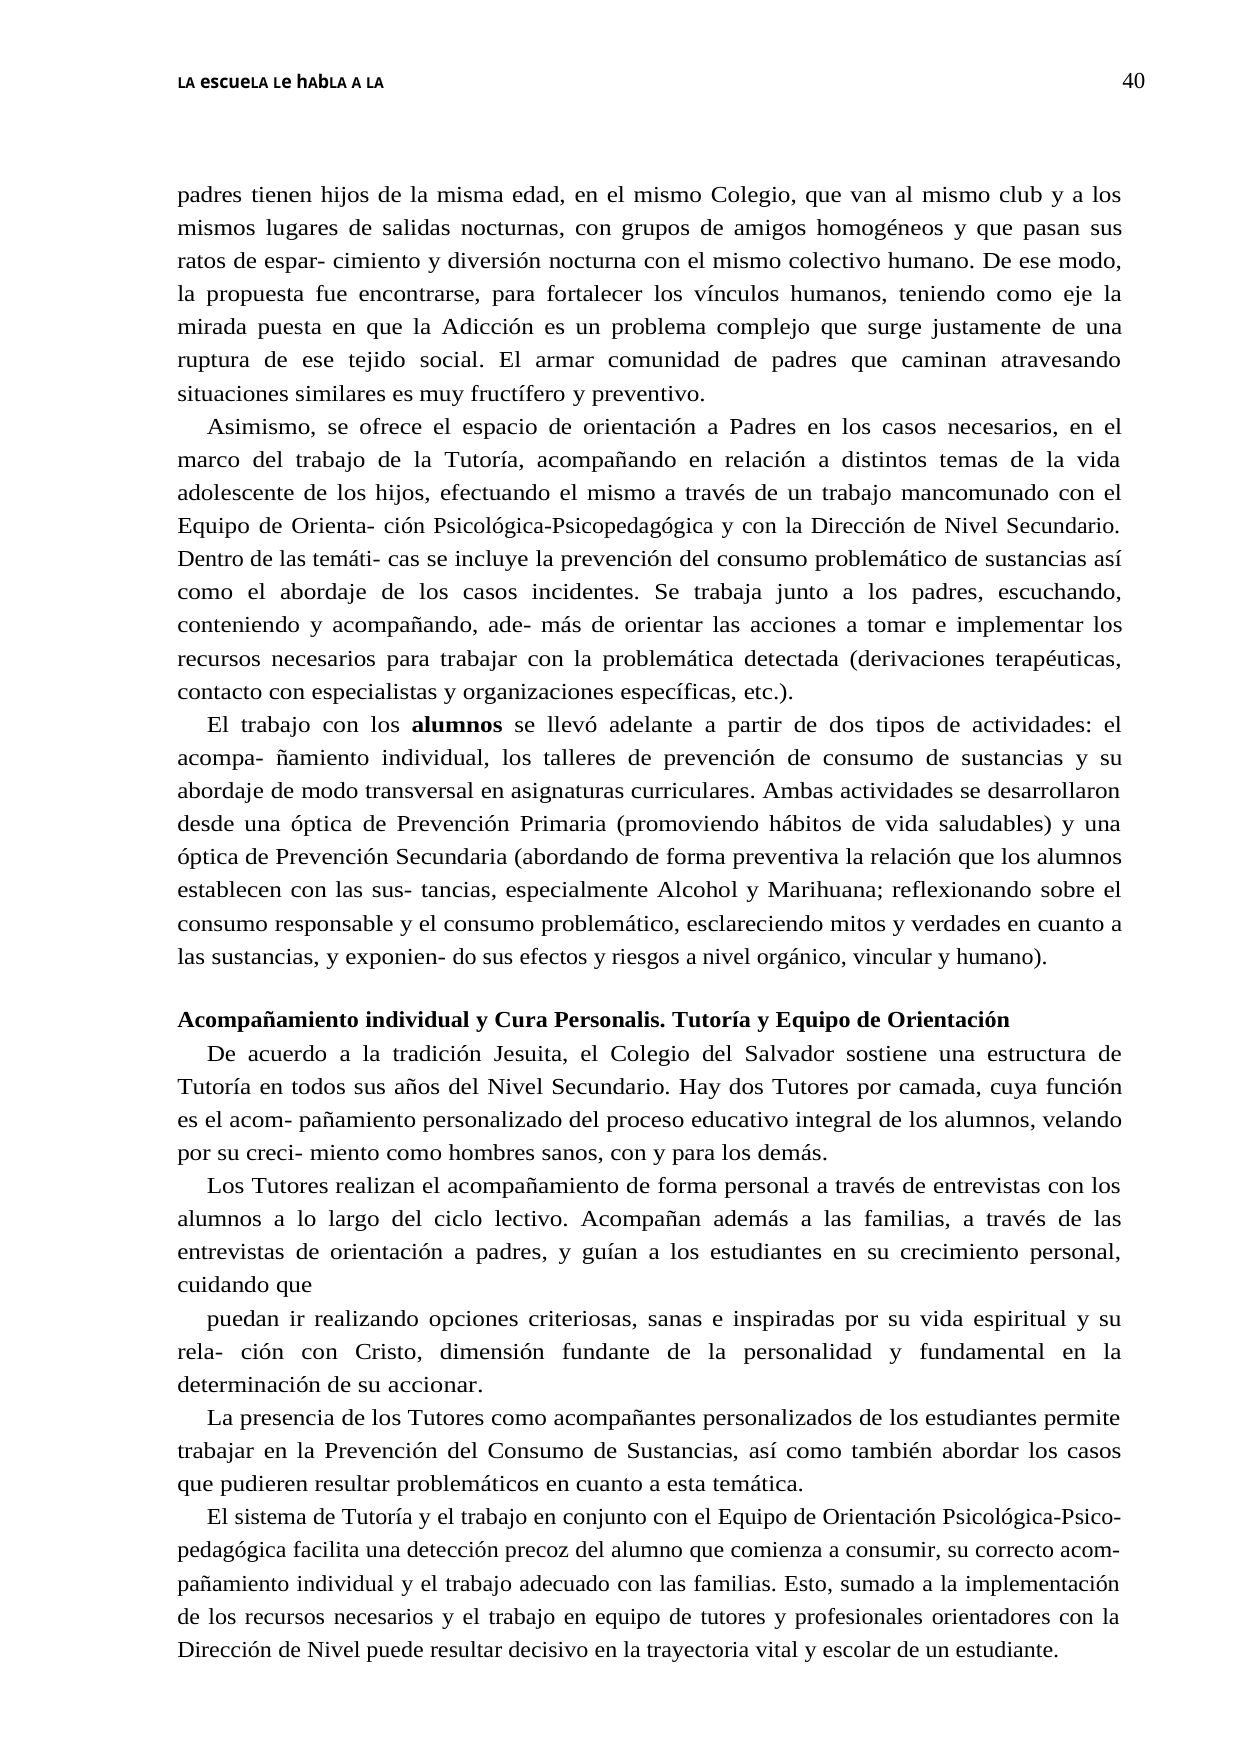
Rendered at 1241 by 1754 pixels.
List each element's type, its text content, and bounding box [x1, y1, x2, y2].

text padres tienen hijos de la misma edad, en el mismo Colegio, que van al mismo club y a los mismos lugares de salidas nocturnas, con grupos de amigos homogéneos y que pasan sus ratos de espar- cimiento y diversión nocturna con el mismo colectivo humano. De ese modo, la propuesta fue encontrarse, para fortalecer los vínculos humanos, teniendo como eje la mirada puesta en que la Adicción es un problema complejo que surge justamente de una ruptura de ese tejido social. El armar comunidad de padres que caminan atravesando situaciones similares es muy fructífero y preventivo. [177, 181, 1122, 406]
text El sistema de Tutoría y el trabajo en conjunto con el Equipo de Orientación Psicológica-Psico- pedagógica facilita una detección precoz del alumno que comienza a consumir, su correcto acom- pañamiento individual y el trabajo adecuado con las familias. Esto, sumado a la implementación de los recursos necesarios y el trabajo en equipo de tutores y profesionales orientadores con la Dirección de Nivel puede resultar decisivo en la trayectoria vital y escolar de un estudiante. [177, 1503, 1122, 1662]
text El trabajo con los alumnos se llevó adelante a partir de dos tipos de actividades: el acompa- ñamiento individual, los talleres de prevención de consumo de sustancias y su abordaje de modo transversal en asignaturas curriculares. Ambas actividades se desarrollaron desde una óptica de Prevención Primaria (promoviendo hábitos de vida saludables) y una óptica de Prevención Secundaria (abordando de forma preventiva la relación que los alumnos establecen con las sus- tancias, especialmente Alcohol y Marihuana; reflexionando sobre el consumo responsable y el consumo problemático, esclareciendo mitos y verdades en cuanto a las sustancias, y exponien- do sus efectos y riesgos a nivel orgánico, vincular y humano). [177, 711, 1122, 969]
text De acuerdo a la tradición Jesuita, el Colegio del Salvador sostiene una estructura de Tutoría en todos sus años del Nivel Secundario. Hay dos Tutores por camada, cuya función es el acom- pañamiento personalizado del proceso educativo integral de los alumnos, velando por su creci- miento como hombres sanos, con y para los demás. [177, 1040, 1122, 1165]
text puedan ir realizando opciones criteriosas, sanas e inspiradas por su vida espiritual y su rela- ción con Cristo, dimensión fundante de la personalidad y fundamental en la determinación de su accionar. [177, 1305, 1122, 1397]
subtitle Acompañamiento individual y Cura Personalis. Tutoría y Equipo de Orientación [177, 1006, 1157, 1033]
text Asimismo, se ofrece el espacio de orientación a Padres en los casos necesarios, en el marco del trabajo de la Tutoría, acompañando en relación a distintos temas de la vida adolescente de los hijos, efectuando el mismo a través de un trabajo mancomunado con el Equipo de Orienta- ción Psicológica-Psicopedagógica y con la Dirección de Nivel Secundario. Dentro de las temáti- cas se incluye la prevención del consumo problemático de sustancias así como el abordaje de los casos incidentes. Se trabaja junto a los padres, escuchando, conteniendo y acompañando, ade- más de orientar las acciones a tomar e implementar los recursos necesarios para trabajar con la problemática detectada (derivaciones terapéuticas, contacto con especialistas y organizaciones específicas, etc.). [177, 413, 1122, 704]
text Los Tutores realizan el acompañamiento de forma personal a través de entrevistas con los alumnos a lo largo del ciclo lectivo. Acompañan además a las familias, a través de las entrevistas de orientación a padres, y guían a los estudiantes en su crecimiento personal, cuidando que [177, 1172, 1122, 1298]
text La presencia de los Tutores como acompañantes personalizados de los estudiantes permite trabajar en la Prevención del Consumo de Sustancias, así como también abordar los casos que pudieren resultar problemáticos en cuanto a esta temática. [177, 1404, 1122, 1497]
